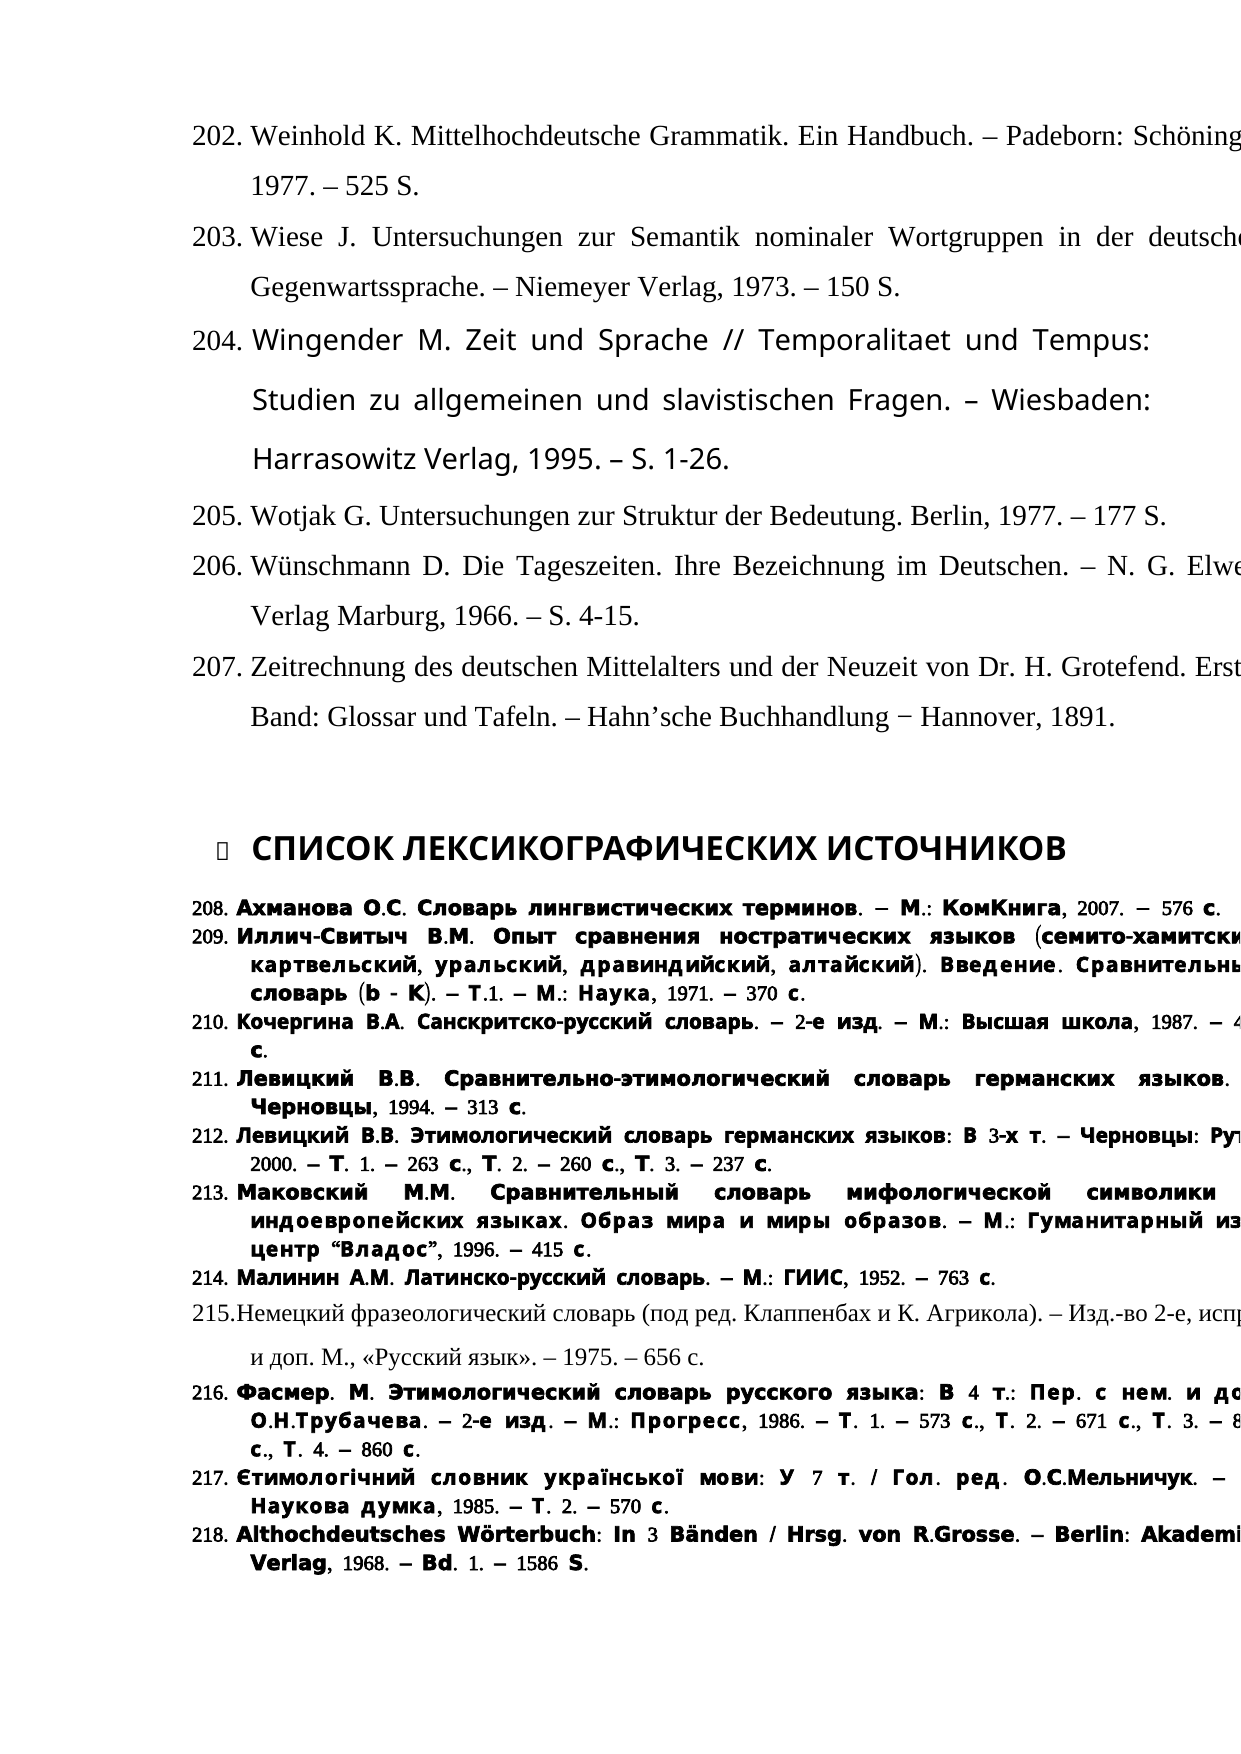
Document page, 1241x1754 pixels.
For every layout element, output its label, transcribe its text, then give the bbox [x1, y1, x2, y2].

subtitle Маковский М.М. Сравнительный словарь мифологической символики в индоевропейских языках. Образ мира и миры образов. – М.: Гуманитарный изд. центр “Владос”, 1996. – 415 с. [192, 1185, 1240, 1261]
list Wiese J. Untersuchungen zur Semantik nominaler Wortgruppen in der deutschen Gegenwartssprache. – Niemeyer Verlag, 1973. – 150 S. [192, 219, 1240, 303]
subtitle Малинин А.М. Латинско-русский словарь. – М.: ГИИС, 1952. – 763 с. [192, 1270, 1240, 1289]
subtitle Ахманова О.С. Словарь лингвистических терминов. − М.: КомКнига, 2007. − 576 с. [192, 900, 1240, 919]
list Немецкий фразеологический словарь (под ред. Клаппенбах и К. Агрикола). – Изд.-во 2-е, испр. и доп. М., «Русский язык». – 1975. – 656 с. [192, 1298, 1240, 1370]
list Weinhold K. Mittelhochdeutsche Grammatik. Ein Handbuch. – Padeborn: Schöningh, 1977. – 525 S. [192, 118, 1240, 202]
subtitle Левицкий В.В. Сравнительно-этимологический словарь германских языков. – Черновцы, 1994. – 313 с. [192, 1071, 1240, 1118]
subtitle Фасмер. М. Этимологический словарь русского языка: В 4 т.: Пер. с нем. и доп. О.Н.Трубачева. – 2-е изд. – М.: Прогресс, 1986. – Т. 1. – 573 с., Т. 2. – 671 с., Т. 3. – 830 с., Т. 4. – 860 с. [192, 1385, 1240, 1461]
list Wingender M. Zeit und Sprache // Temporalitaet und Tempus: Studien zu allgemeinen und slavistischen Fragen. – Wiesbaden: Harrasowitz Verlag, 1995. – S. 1-26. [192, 319, 1152, 478]
list Wünschmann D. Die Tageszeiten. Ihre Bezeichnung im Deutschen. – N. G. Elwert Verlag Marburg, 1966. – S. 4-15. [192, 548, 1240, 632]
subtitle Левицкий В.В. Этимологический словарь германских языков: В 3-х т. – Черновцы: Рута, 2000. – Т. 1. – 263 с., Т. 2. – 260 с., Т. 3. – 237 с. [192, 1128, 1240, 1175]
list Wotjak G. Untersuchungen zur Struktur der Bedeutung. Berlin, 1977. – 177 S. [192, 498, 1240, 531]
subtitle Иллич-Свитыч В.М. Опыт сравнения ностратических языков (семито-хамитский, картвельский, уральский, дравиндийский, алтайский). Введение. Сравнительный словарь (b - K). – Т.1. – М.: Наука, 1971. – 370 с. [192, 929, 1240, 1005]
subtitle Althochdeutsches Wörterbuch: In 3 Bänden / Hrsg. von R.Grosse. – Berlin: Akademie-Verlag, 1968. – Bd. 1. – 1586 S. [192, 1527, 1240, 1574]
subtitle СПИСОК ЛЕКСИКОГРАФИЧЕСКИХ ИСТОЧНИКОВ [215, 825, 1152, 870]
subtitle Кочергина В.А. Санскритско-русский словарь. – 2-е изд. – М.: Высшая школа, 1987. – 410 с. [192, 1014, 1240, 1062]
list Zeitrechnung des deutschen Mittelalters und der Neuzeit von Dr. H. Grotefend. Erster Band: Glossar und Tafeln. – Hahn’sche Buchhandlung − Hannover, 1891. [192, 649, 1240, 733]
subtitle Єтимологічний словник української мови: У 7 т. / Гол. ред. О.С.Мельничук. – К.: Наукова думка, 1985. – Т. 2. – 570 с. [192, 1470, 1240, 1517]
